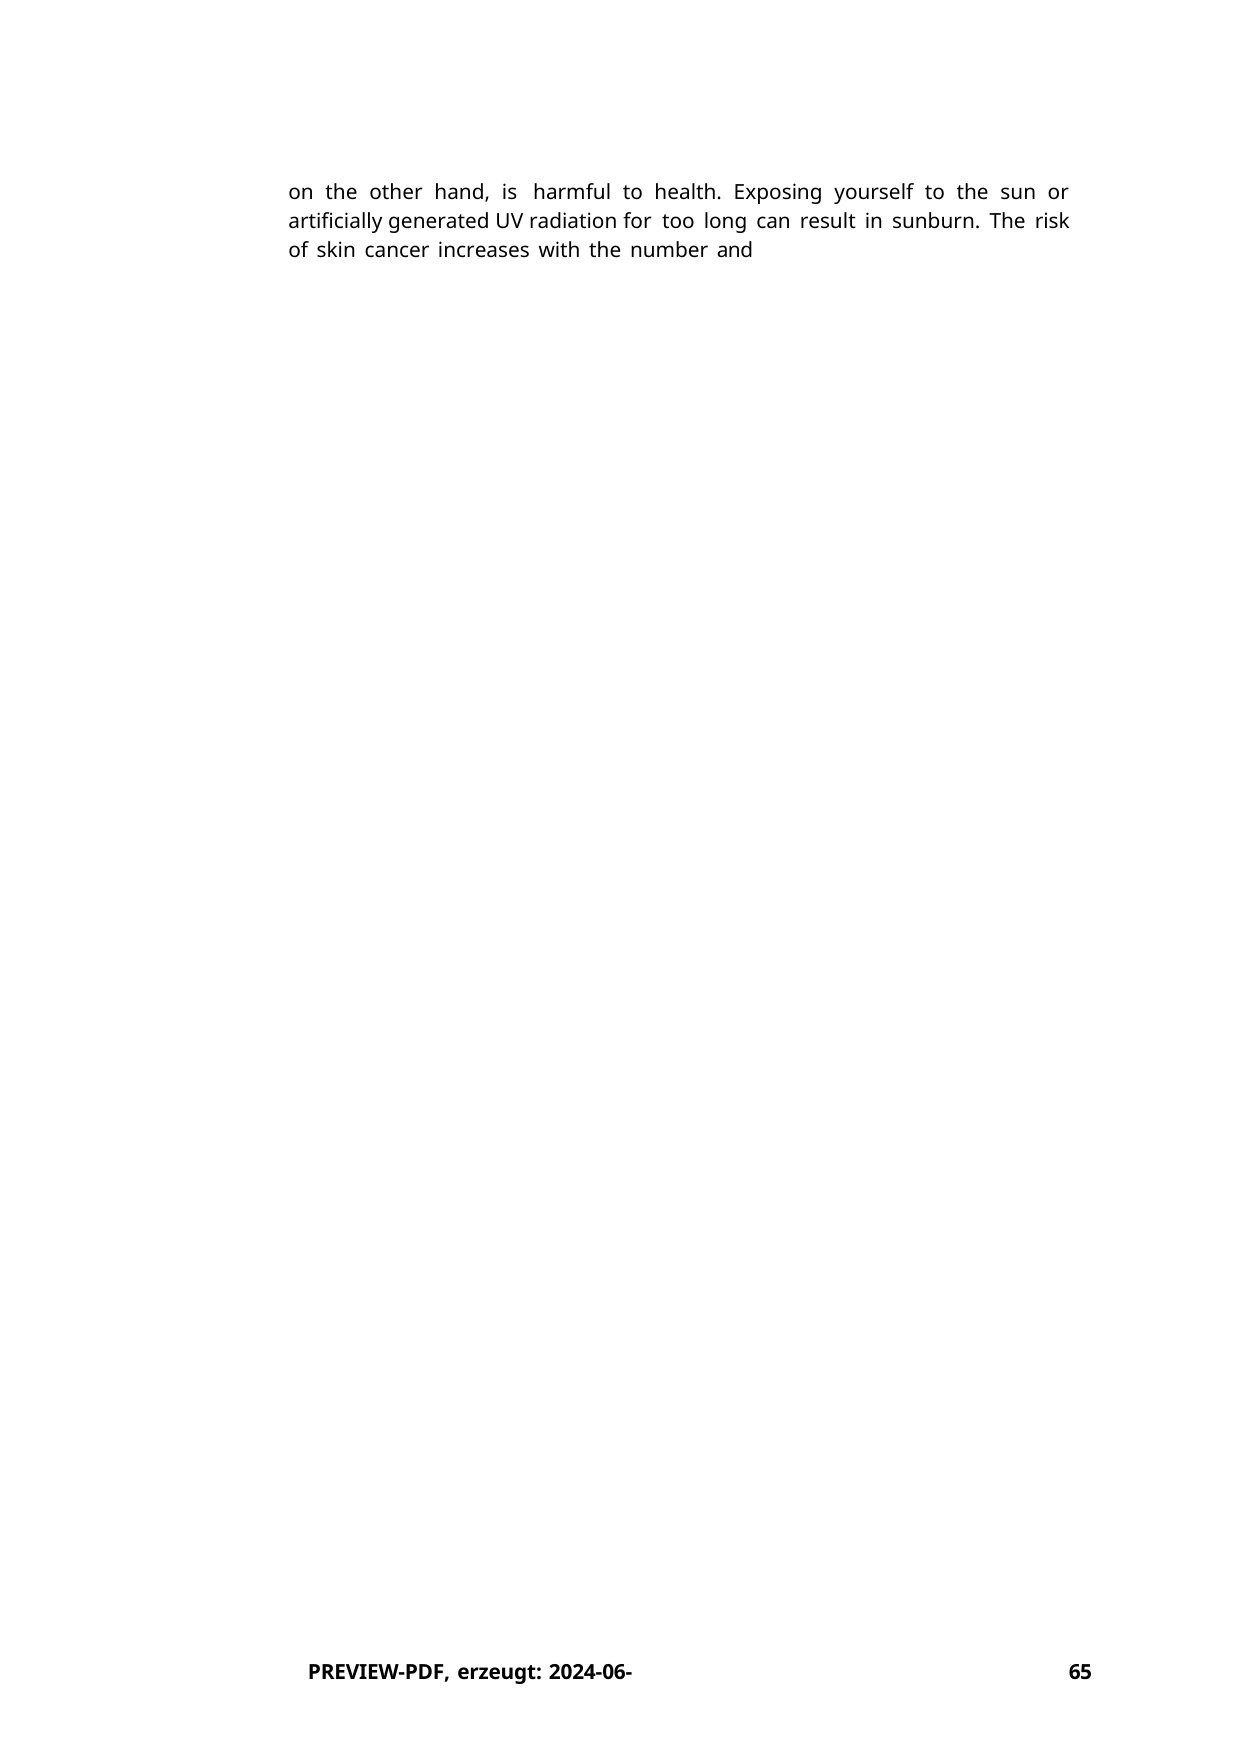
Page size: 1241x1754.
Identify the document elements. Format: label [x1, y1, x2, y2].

text [288, 177, 1070, 264]
